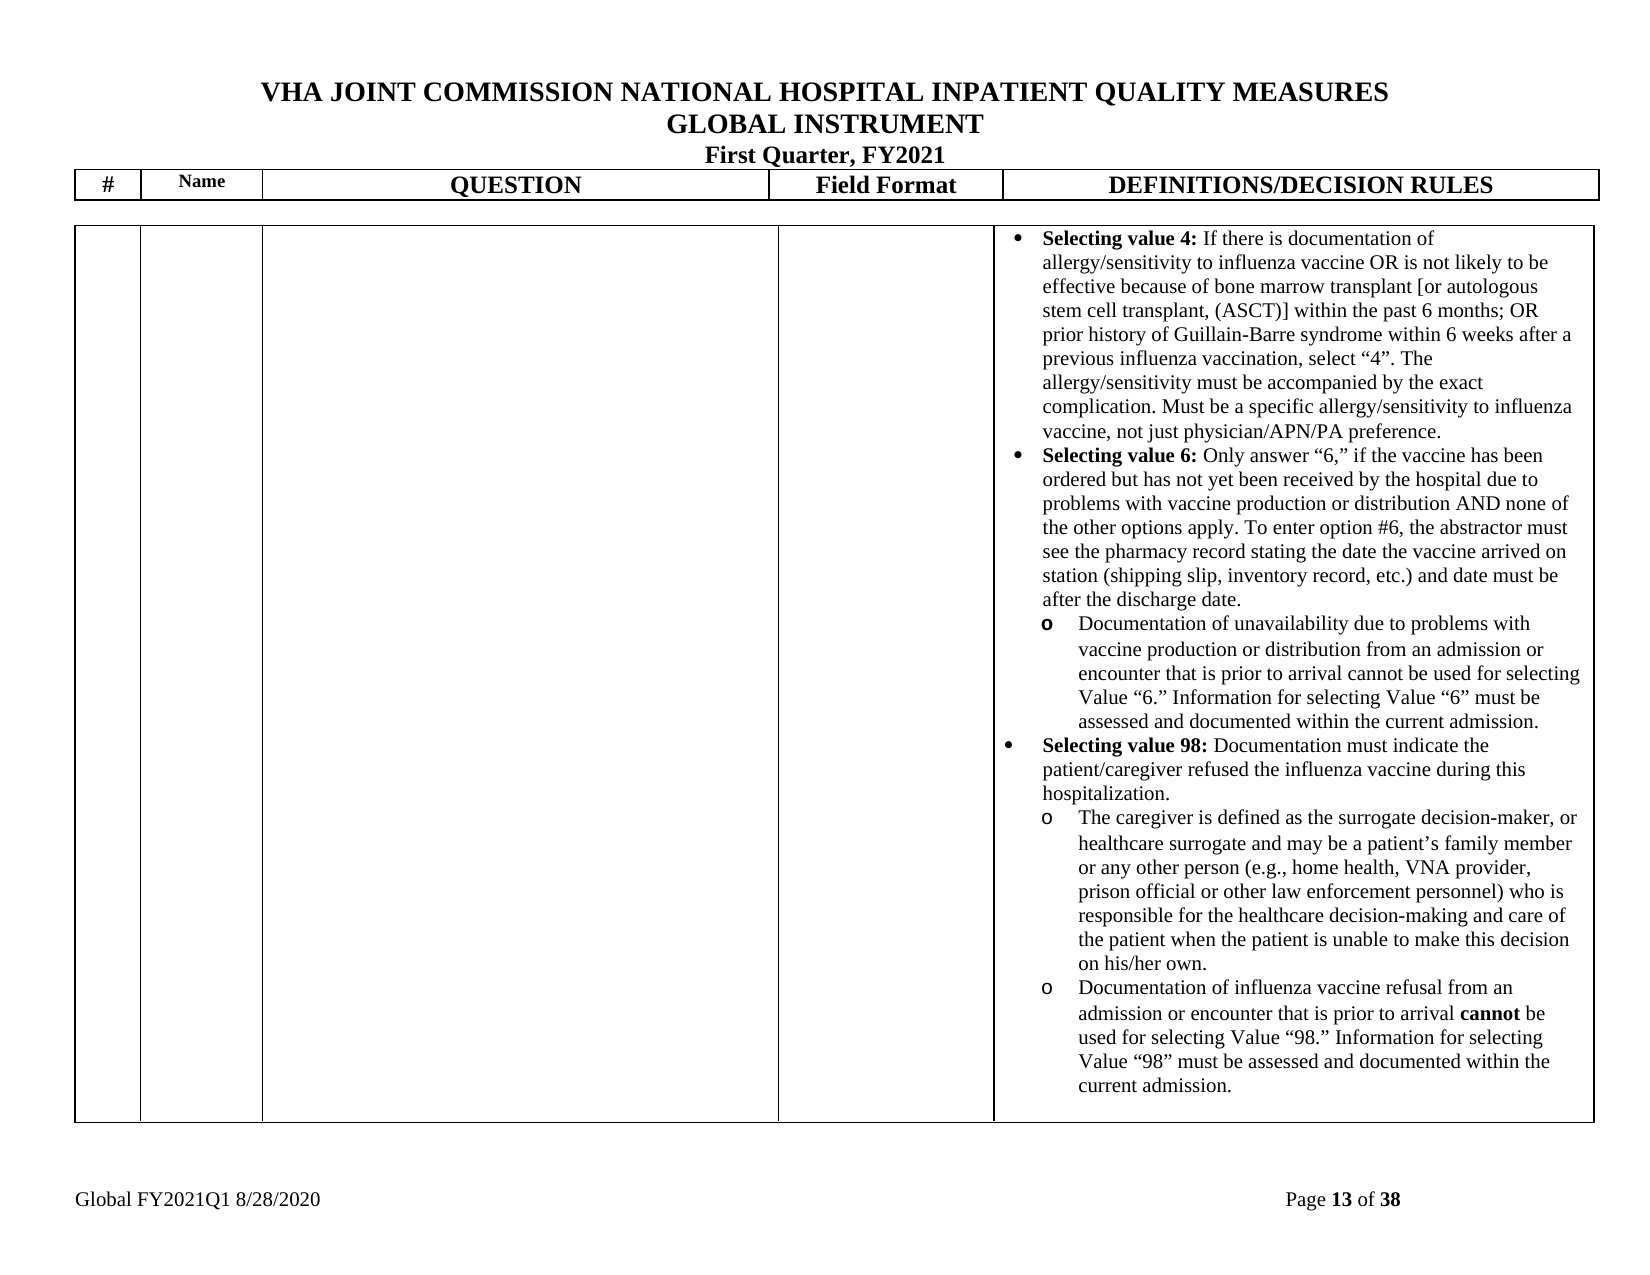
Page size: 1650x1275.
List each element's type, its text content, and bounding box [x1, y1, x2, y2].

table_cell [141, 226, 262, 1121]
table_cell [76, 226, 140, 1121]
table_cell [779, 226, 993, 1121]
table_cell Selecting value 4: If there is documentation of allergy/sensitivity to influenza vaccine OR is not likely to be effective because of bone marrow transplant [or autologous stem cell transplant, (ASCT)] within the past 6 months; OR prior history of Guillain-Barre syndrome within 6 weeks after a previous influenza vaccination, select “4”. The allergy/sensitivity must be accompanied by the exact complication. Must be a specific allergy/sensitivity to influenza vaccine, not just physician/APN/PA preference. Selecting value 6: Only answer “6,” if the vaccine has been ordered but has not yet been received by the hospital due to problems with vaccine production or distribution AND none of the other options apply. To enter option #6, the abstractor must see the pharmacy record stating the date the vaccine arrived on station (shipping slip, inventory record, etc.) and date must be after the discharge date. Documentation of unavailability due to problems with vaccine production or distribution from an admission or encounter that is prior to arrival cannot be used for selecting Value “6.” Information for selecting Value “6” must be assessed and documented within the current admission. Selecting value 98: Documentation must indicate the patient/caregiver refused the influenza vaccine during this hospitalization. The caregiver is defined as the surrogate decision-maker, or healthcare surrogate and may be a patient’s family member or any other person (e.g., home health, VNA provider, prison official or other law enforcement personnel) who is responsible for the healthcare decision-making and care of the patient when the patient is unable to make this decision on his/her own. Documentation of influenza vaccine refusal from an admission or encounter that is prior to arrival cannot be used for selecting Value “98.” Information for selecting Value “98” must be assessed and documented within the current admission. [995, 226, 1593, 1121]
table_cell [263, 226, 778, 1121]
